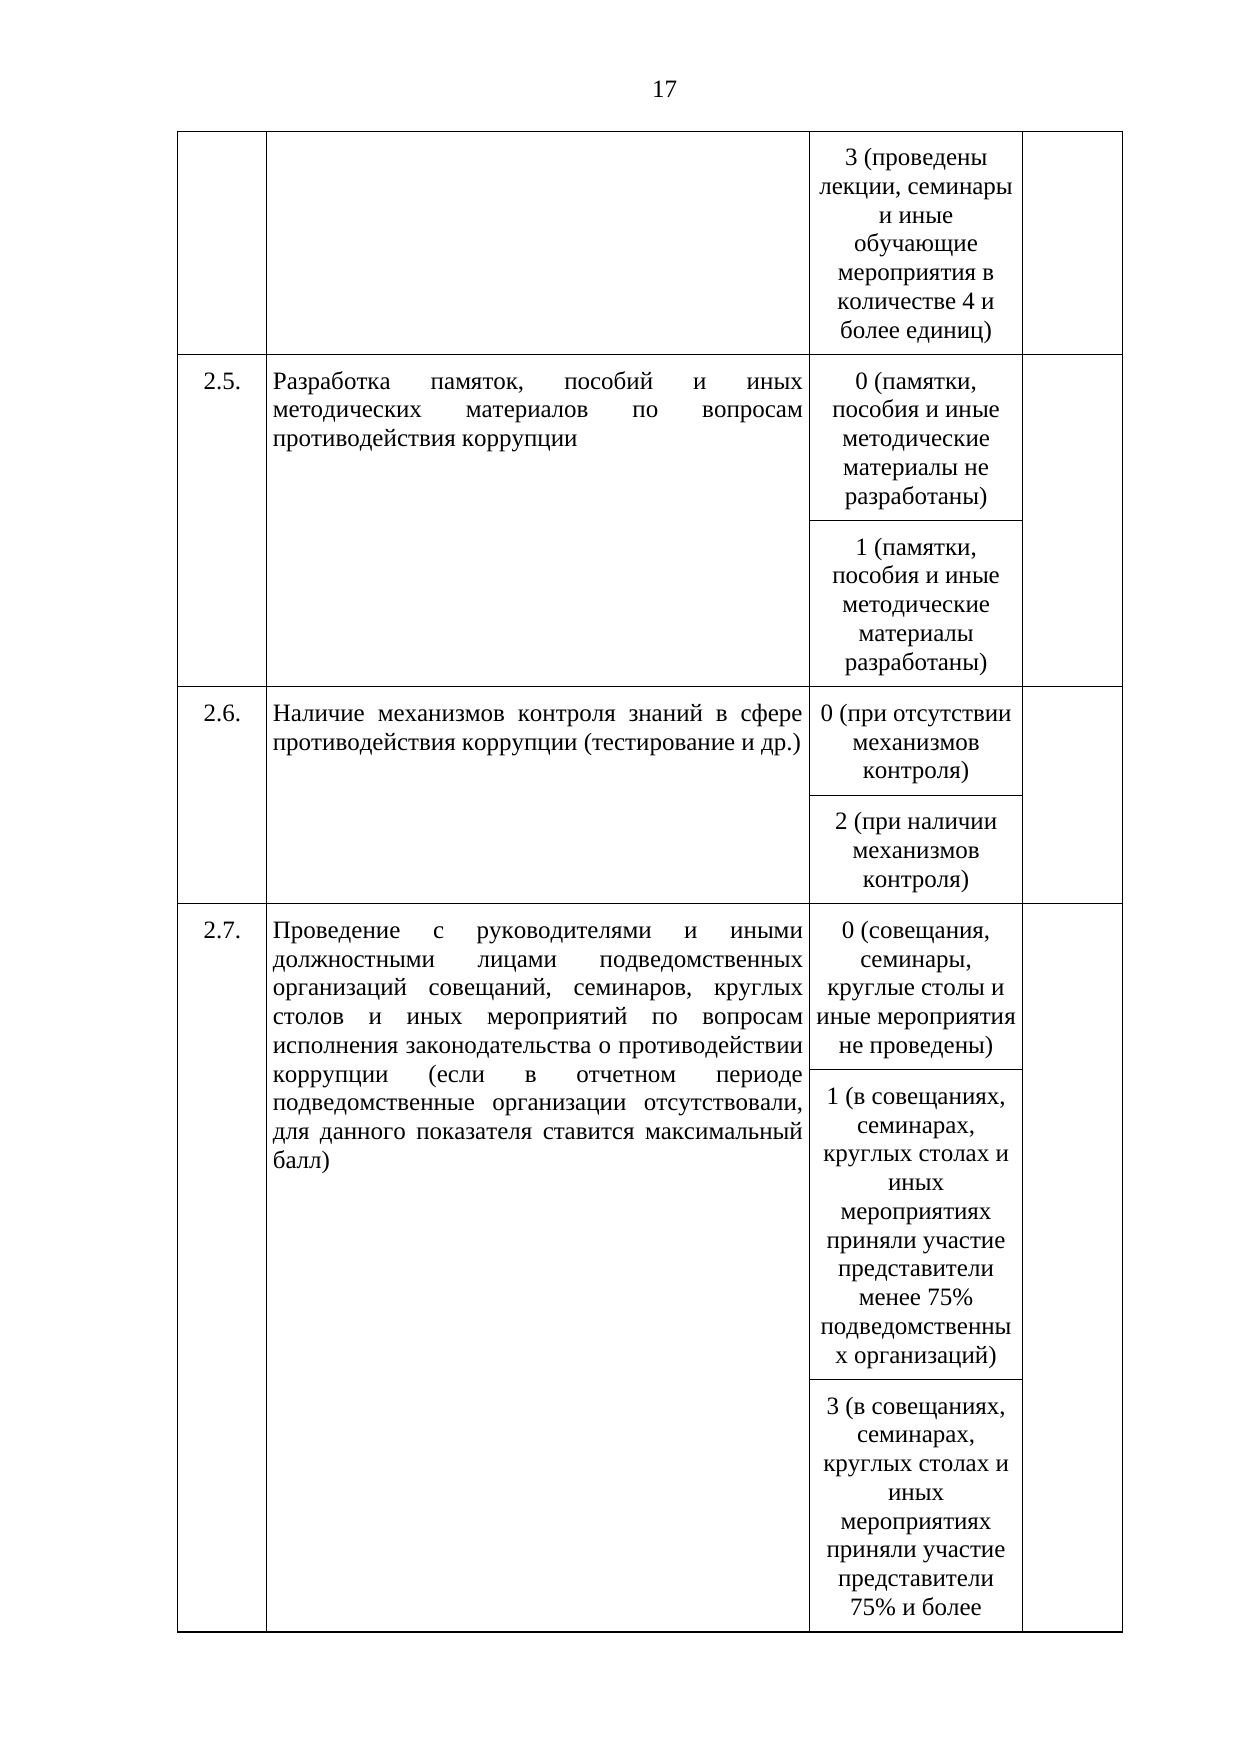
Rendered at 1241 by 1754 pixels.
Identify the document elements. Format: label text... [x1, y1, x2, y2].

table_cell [810, 1380, 1022, 1631]
table_cell 1 (памятки, пособия и иные методические материалы разработаны) [810, 521, 1022, 686]
table_cell 1 (в совещаниях, семинарах, круглых столах и иных мероприятиях приняли участие представители менее 75% подведомственных организаций) [810, 1070, 1022, 1379]
table_cell [1023, 355, 1122, 686]
table_cell 2.6. [178, 687, 266, 903]
table_cell [1023, 687, 1122, 903]
table_cell 2 (при наличии механизмов контроля) [810, 796, 1022, 903]
table_cell 0 (совещания, семинары, круглые столы и иные мероприятия не проведены) [810, 904, 1022, 1069]
table_cell 0 (памятки, пособия и иные методические материалы не разработаны) [810, 355, 1022, 520]
table_cell Наличие механизмов контроля знаний в сфере противодействия коррупции (тестирование и др.) [267, 687, 809, 903]
table_cell 2.7. [178, 904, 266, 1631]
table_cell Разработка памяток, пособий и иных методических материалов по вопросам противодействия коррупции [267, 355, 809, 686]
table_cell 0 (при отсутствии механизмов контроля) [810, 687, 1022, 795]
table_cell [1023, 904, 1122, 1631]
table_cell 2.5. [178, 355, 266, 686]
table_cell 3 (проведены лекции, семинары и иные обучающие мероприятия в количестве 4 и более единиц) [810, 132, 1022, 354]
table_cell Проведение с руководителями и иными должностными лицами подведомственных организаций совещаний, семинаров, круглых столов и иных мероприятий по вопросам исполнения законодательства о противодействии коррупции (если в отчетном периоде подведомственные организации отсутствовали, для данного показателя ставится максимальный балл) [267, 904, 809, 1631]
